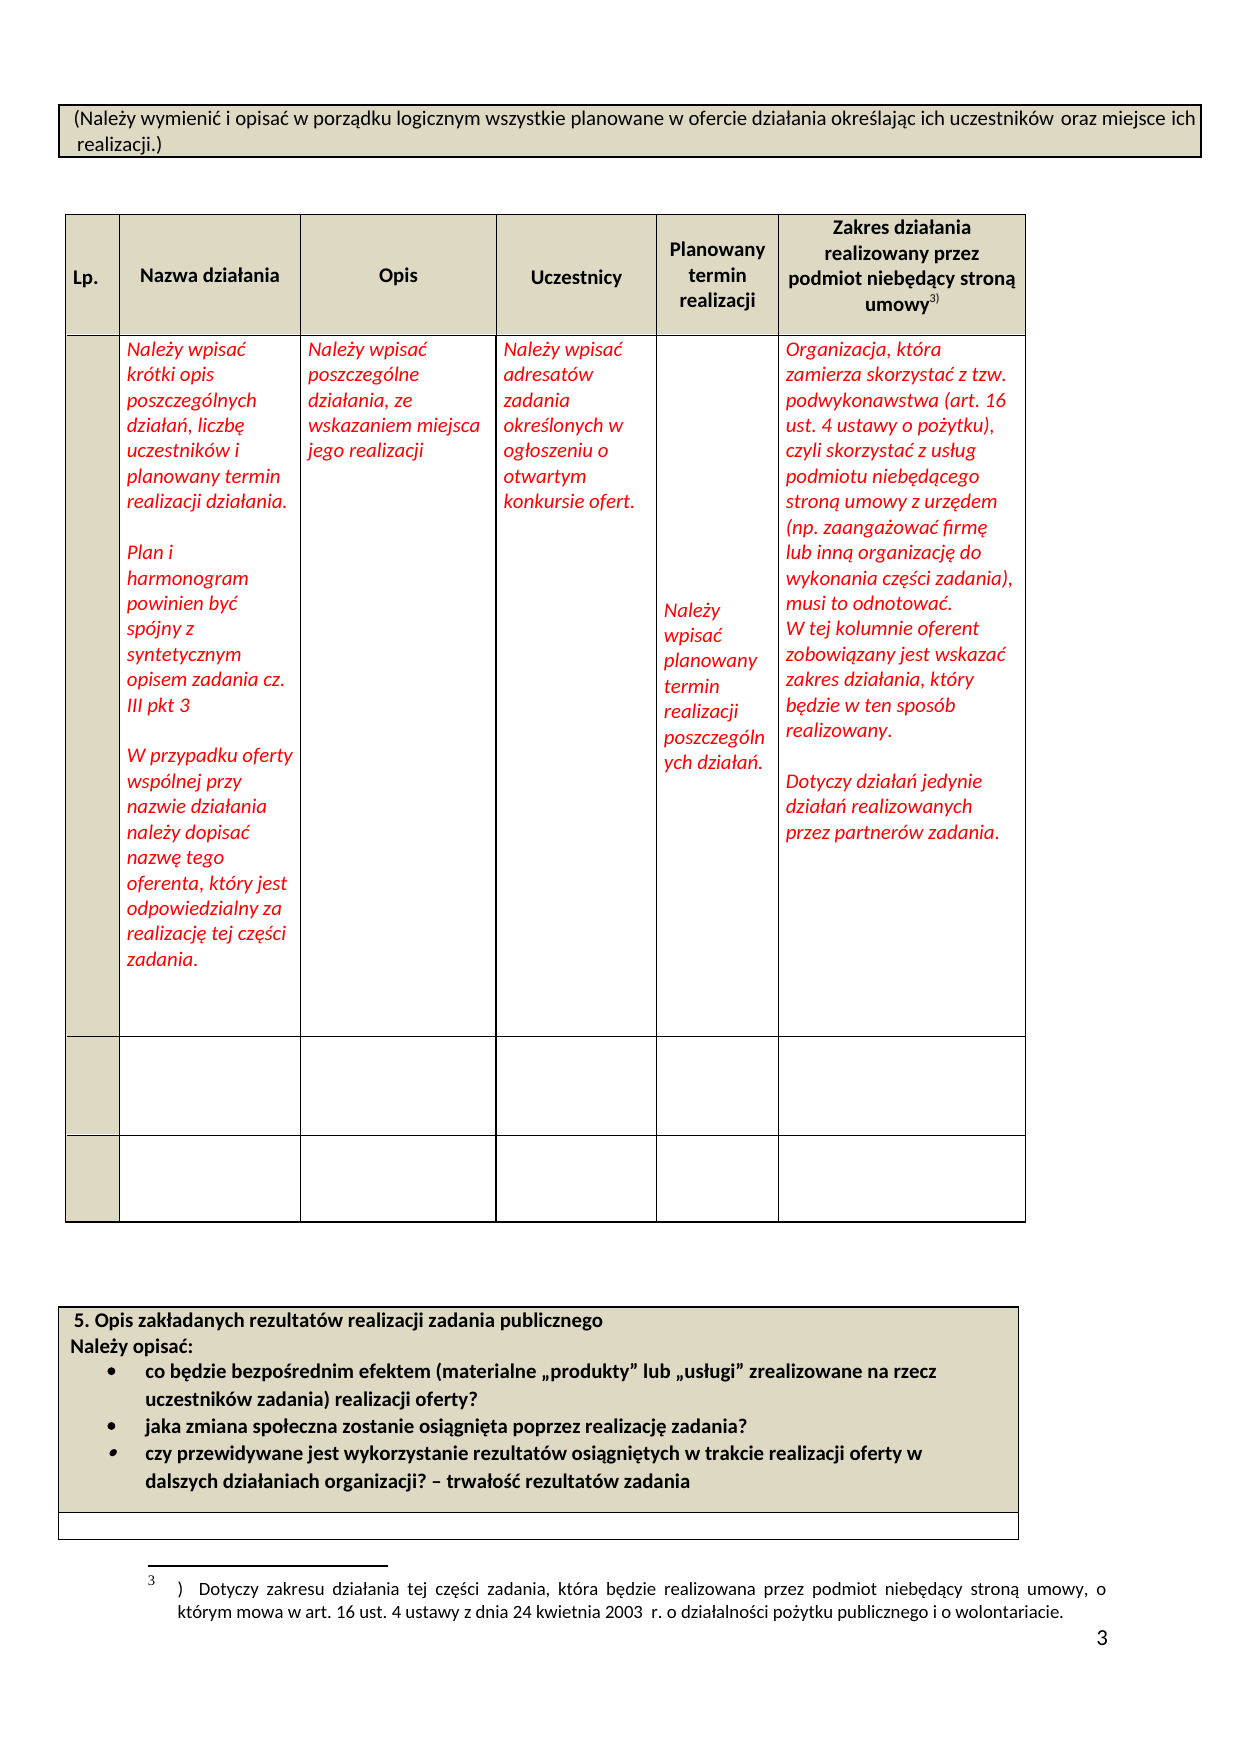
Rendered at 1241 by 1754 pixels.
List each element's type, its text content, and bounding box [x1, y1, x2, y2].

table_cell [120, 997, 300, 1036]
table_cell [66, 1136, 119, 1221]
table_cell [657, 1037, 778, 1134]
table_header [66, 215, 119, 263]
table_cell Należy wpisać adresatów zadania określonych w ogłoszeniu o otwartym konkursie ofert. [497, 336, 656, 997]
table_cell [779, 997, 1025, 1036]
table_cell [301, 997, 495, 1036]
table_cell [301, 1037, 495, 1134]
table_cell Należy wpisać planowany termin realizacji poszczególnych działań. [657, 336, 778, 1036]
table_header 5. Opis zakładanych rezultatów realizacji zadania publicznego Należy opisać: co będzie bezpośrednim efektem (materialne „produkty” lub „usługi” zrealizowane na rzecz uczestników zadania) realizacji oferty? jaka zmiana społeczna zostanie osiągnięta poprzez realizację zadania? czy przewidywane jest wykorzystanie rezultatów osiągniętych w trakcie realizacji oferty w dalszych działaniach organizacji? – trwałość rezultatów zadania [59, 1308, 1018, 1512]
table_cell [497, 997, 656, 1036]
table_cell [301, 1136, 495, 1221]
table_header Zakres działania realizowany przez podmiot niebędący stroną umowy) [779, 215, 1025, 334]
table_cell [59, 1513, 1018, 1539]
table_cell [66, 997, 119, 1036]
table_cell Organizacja, która zamierza skorzystać z tzw. podwykonawstwa (art. 16 ust. 4 ustawy o pożytku), czyli skorzystać z usług podmiotu niebędącego stroną umowy z urzędem (np. zaangażować firmę lub inną organizację do wykonania części zadania), musi to odnotować. W tej kolumnie oferent zobowiązany jest wskazać zakres działania, który będzie w ten sposób realizowany. Dotyczy działań jedynie działań realizowanych przez partnerów zadania. [779, 336, 1025, 997]
table_cell Należy wpisać krótki opis poszczególnych działań, liczbę uczestników i planowany termin realizacji działania. Plan i harmonogram powinien być spójny z syntetycznym opisem zadania cz. III pkt 3 W przypadku oferty wspólnej przy nazwie działania należy dopisać nazwę tego oferenta, który jest odpowiedzialny za realizację tej części zadania. [120, 336, 300, 997]
table_cell [497, 1136, 656, 1221]
table_cell [66, 336, 119, 997]
table_cell Należy wpisać poszczególne działania, ze wskazaniem miejsca jego realizacji [301, 336, 495, 997]
table_cell [120, 1037, 300, 1134]
table_cell [779, 1037, 1025, 1134]
table_cell [657, 1136, 778, 1221]
table_cell [120, 1136, 300, 1221]
table_header Nazwa działania [120, 215, 300, 334]
table_cell Lp. [66, 263, 119, 334]
table_cell Uczestnicy [497, 263, 656, 334]
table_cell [60, 106, 1200, 156]
table_cell [779, 1136, 1025, 1221]
table_header [497, 215, 656, 263]
table_header Planowany termin realizacji [657, 215, 778, 334]
table_cell [497, 1037, 656, 1134]
table_header Opis [301, 215, 496, 334]
table_cell [66, 1037, 119, 1134]
